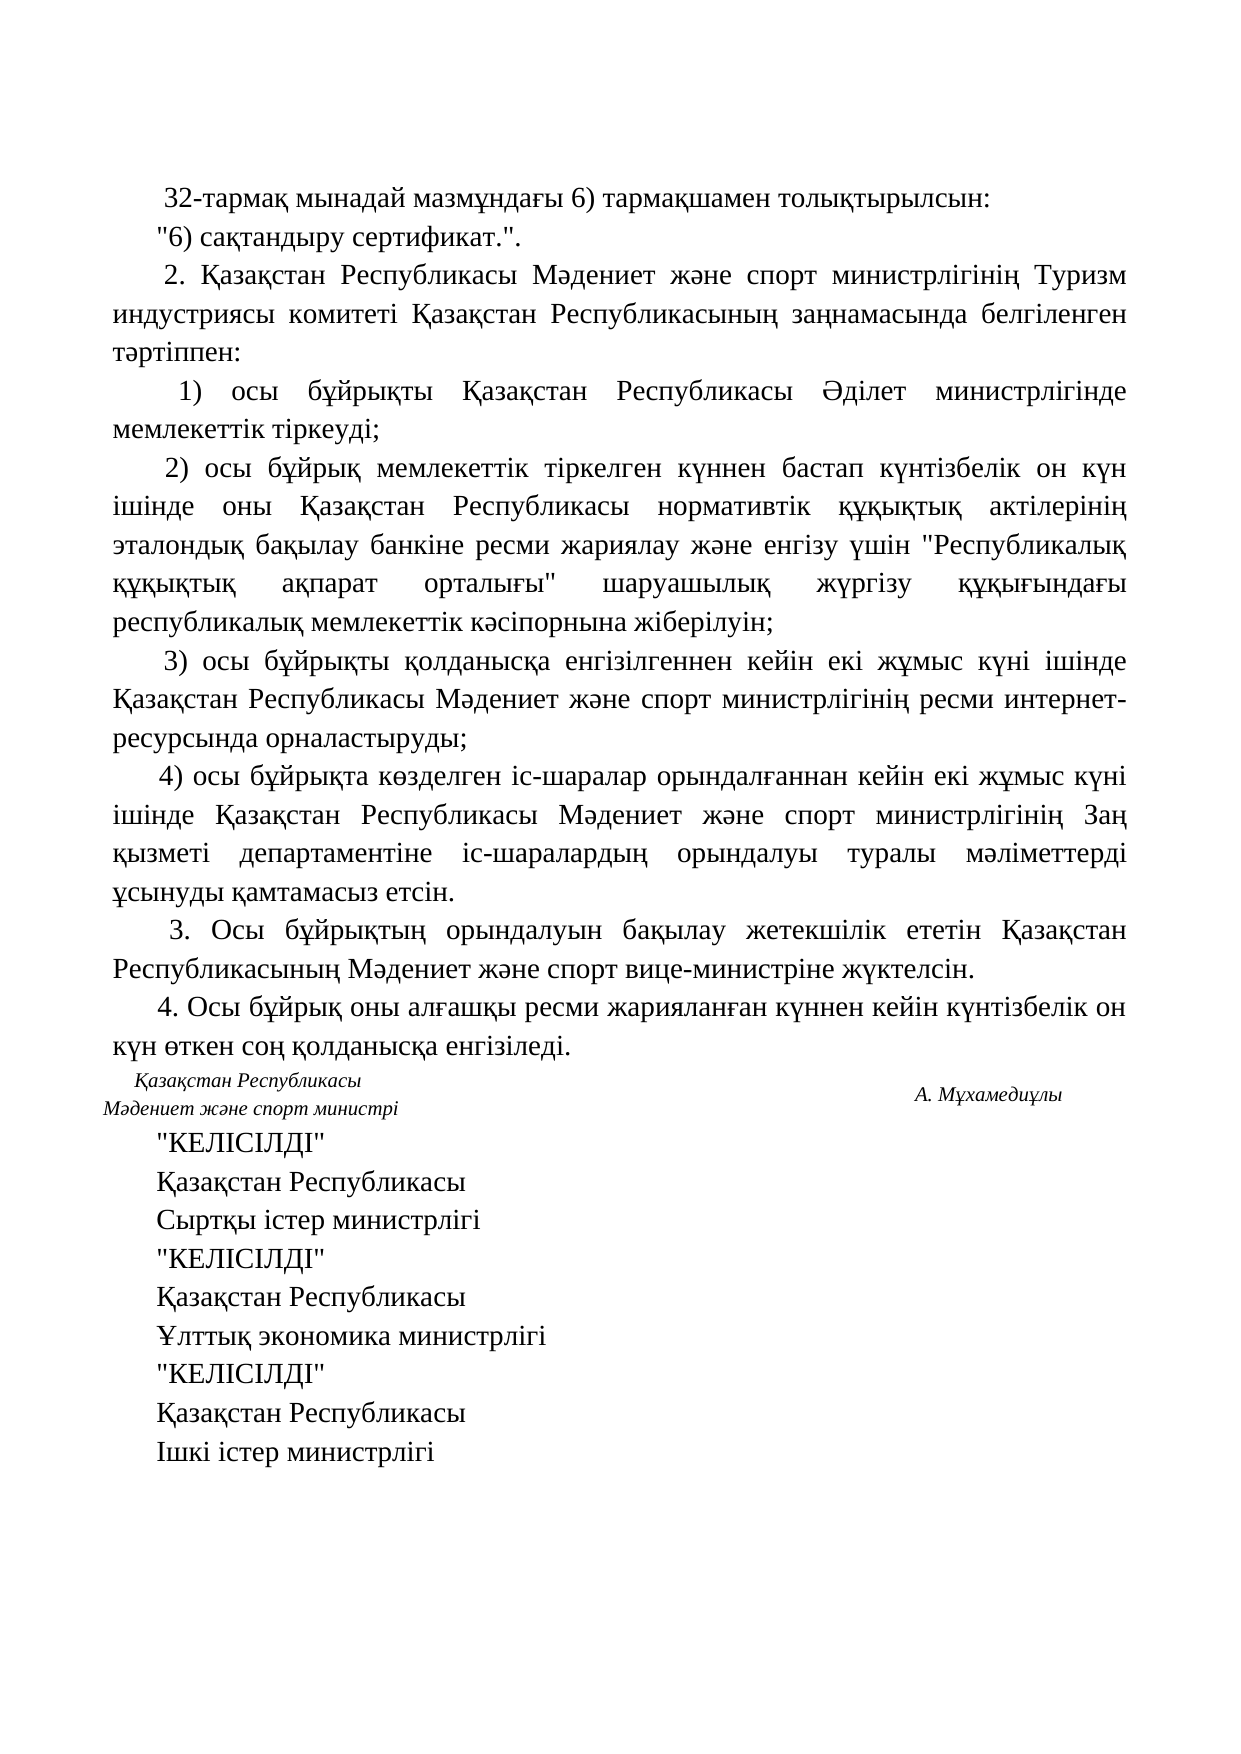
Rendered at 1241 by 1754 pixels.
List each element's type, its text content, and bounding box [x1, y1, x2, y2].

text Ішкі істер министрлігі [112, 1434, 1128, 1467]
table_header Қазақстан Республикасы Мәдениет және спорт министрі [101, 1067, 913, 1125]
text 1) осы бұйрықты Қазақстан Республикасы Әділет министрлігінде мемлекеттік тіркеуді; [112, 373, 1128, 445]
text 4) осы бұйрықта көзделген іс-шаралар орындалғаннан кейін екі жұмыс күні ішінде Қазақстан Республикасы Мәдениет және спорт министрлігінің Заң қызметі департаментіне іс-шаралардың орындалуы туралы мәліметтерді ұсынуды қамтамасыз етсін. [112, 758, 1128, 907]
text "6) сақтандыру сертификат.". [112, 219, 1128, 252]
text Сыртқы істер министрлігі [112, 1202, 1128, 1236]
text "КЕЛІСІЛДІ" [112, 1241, 1128, 1274]
text Қазақстан Республикасы [112, 1164, 1128, 1197]
text Қазақстан Республикасы [112, 1279, 1128, 1313]
text 2) осы бұйрық мемлекеттік тіркелген күннен бастап күнтізбелік он күн ішінде оны Қазақстан Республикасы нормативтік құқықтық актілерінің эталондық бақылау банкіне ресми жариялау және енгізу үшін "Республикалық құқықтық ақпарат орталығы" шаруашылық жүргізу құқығындағы республикалық мемлекеттік кәсіпорнына жіберілуін; [112, 450, 1128, 638]
table_header А. Мұхамедиұлы [913, 1067, 1240, 1125]
text 3. Осы бұйрықтың орындалуын бақылау жетекшілік ететін Қазақстан Республикасының Мәдениет және спорт вице-министріне жүктелсін. [112, 912, 1128, 984]
text 3) осы бұйрықты қолданысқа енгізілгеннен кейін екі жұмыс күні ішінде Қазақстан Республикасы Мәдениет және спорт министрлігінің ресми интернет-ресурсында орналастыруды; [112, 643, 1128, 753]
text "КЕЛІСІЛДІ" [112, 1357, 1128, 1390]
text Ұлттық экономика министрлігі [112, 1318, 1128, 1352]
text 4. Осы бұйрық оны алғашқы ресми жарияланған күннен кейін күнтізбелік он күн өткен соң қолданысқа енгізіледі. [112, 989, 1128, 1062]
text 32-тармақ мынадай мазмұндағы 6) тармақшамен толықтырылсын: [112, 180, 1128, 214]
text 2. Қазақстан Республикасы Мәдениет және спорт министрлігінің Туризм индустриясы комитеті Қазақстан Республикасының заңнамасында белгіленген тәртіппен: [112, 257, 1128, 368]
text Қазақстан Республикасы [112, 1395, 1128, 1429]
text "КЕЛІСІЛДІ" [112, 1125, 1128, 1159]
